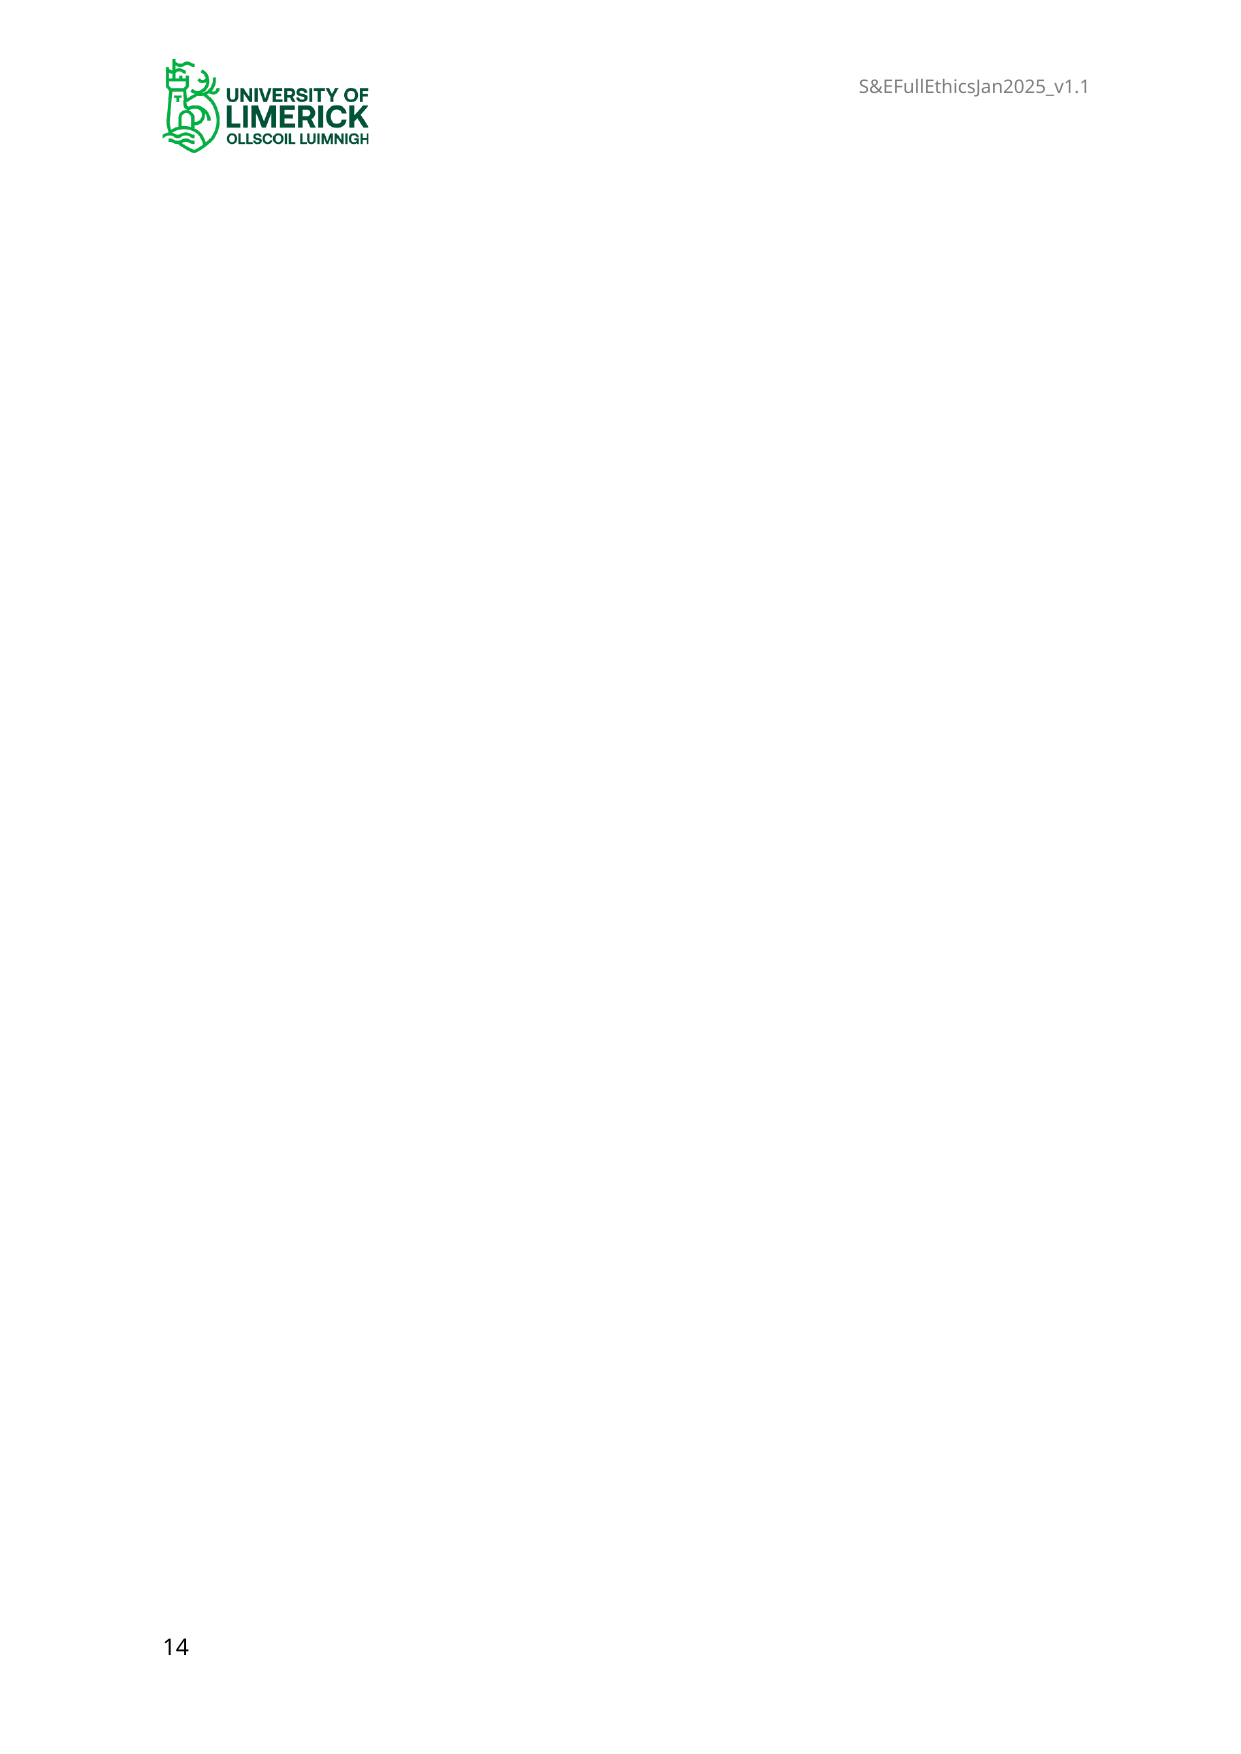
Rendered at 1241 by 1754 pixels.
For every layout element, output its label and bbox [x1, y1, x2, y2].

picture [162, 59, 369, 153]
